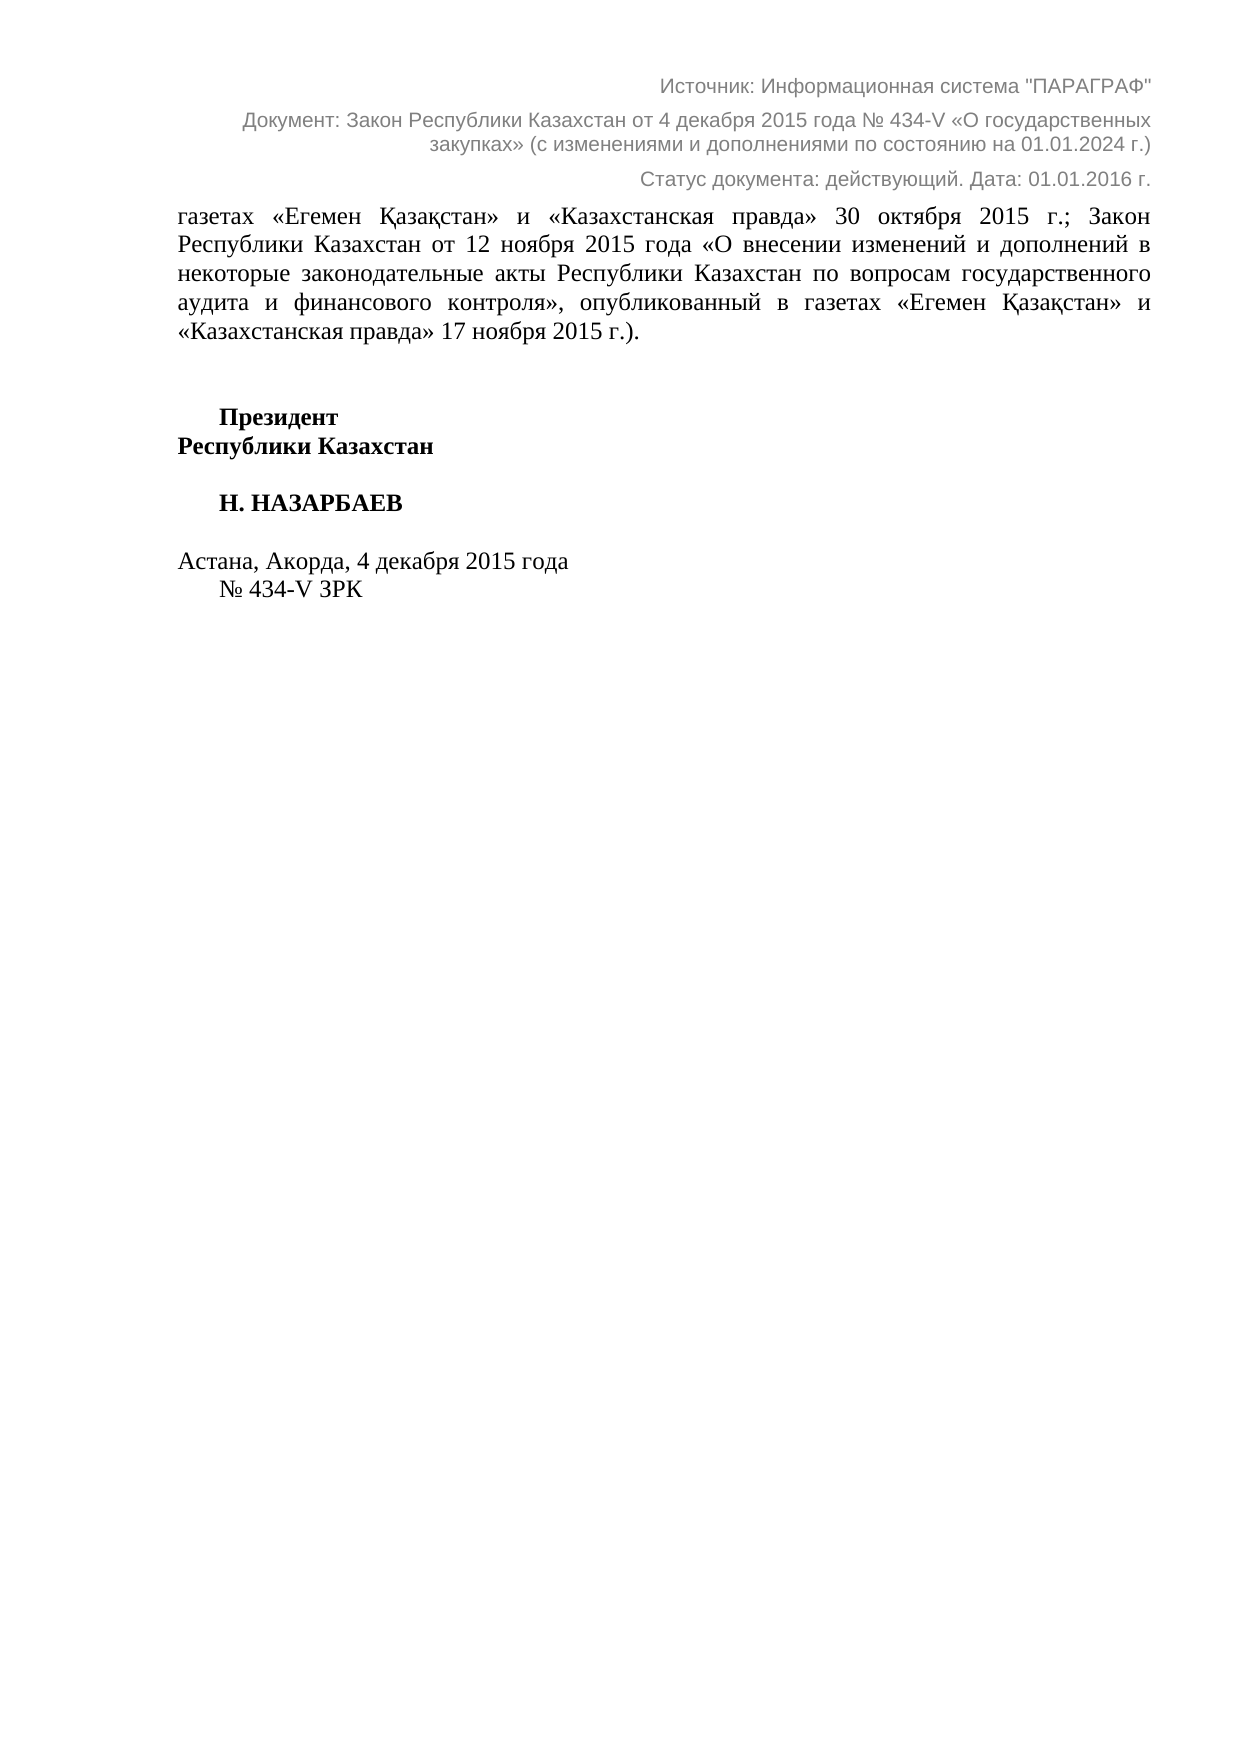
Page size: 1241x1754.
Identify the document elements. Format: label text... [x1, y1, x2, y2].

text Президент [177, 402, 1152, 431]
text Н. НАЗАРБАЕВ [177, 488, 1152, 517]
text № 434-V ЗРК [177, 574, 1152, 603]
text Республики Казахстан [177, 431, 1152, 459]
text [177, 201, 1152, 344]
text Астана, Акорда, 4 декабря 2015 года [177, 546, 1152, 574]
